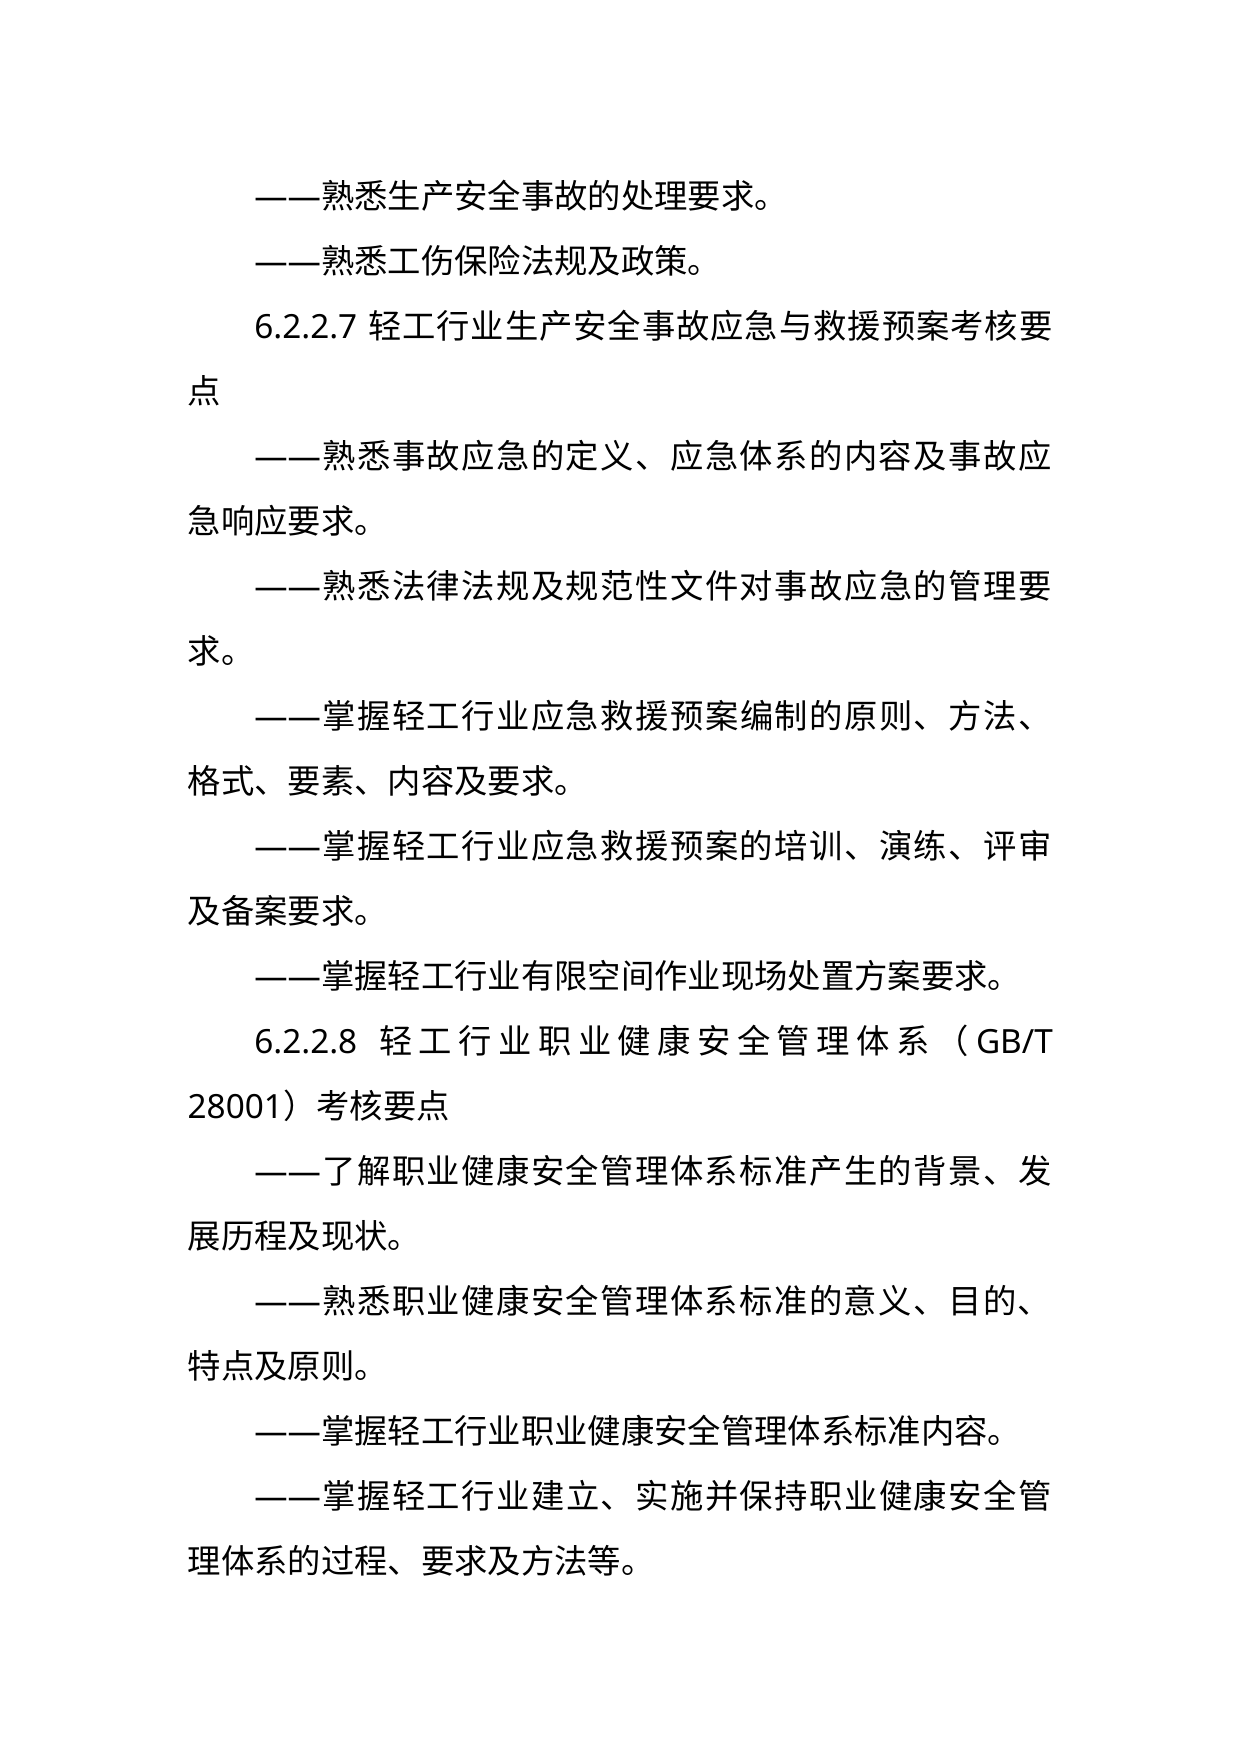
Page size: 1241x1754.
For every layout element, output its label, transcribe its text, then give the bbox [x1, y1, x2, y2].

text 6.2.2.8 轻工行业职业健康安全管理体系（GB/T 28001）考核要点 [187, 1007, 1053, 1137]
text ——掌握轻工行业应急救援预案编制的原则、方法、格式、要素、内容及要求。 [187, 682, 1053, 812]
text ——熟悉工伤保险法规及政策。 [187, 227, 1053, 292]
text 6.2.2.7 轻工行业生产安全事故应急与救援预案考核要点 [187, 292, 1053, 422]
text ——掌握轻工行业职业健康安全管理体系标准内容。 [187, 1397, 1053, 1462]
text ——掌握轻工行业建立、实施并保持职业健康安全管理体系的过程、要求及方法等。 [187, 1462, 1053, 1592]
text ——熟悉生产安全事故的处理要求。 [187, 162, 1053, 227]
text ——掌握轻工行业应急救援预案的培训、演练、评审及备案要求。 [187, 812, 1053, 942]
text ——了解职业健康安全管理体系标准产生的背景、发展历程及现状。 [187, 1137, 1053, 1267]
text ——熟悉职业健康安全管理体系标准的意义、目的、特点及原则。 [187, 1267, 1053, 1397]
text ——掌握轻工行业有限空间作业现场处置方案要求。 [187, 942, 1053, 1007]
text ——熟悉事故应急的定义、应急体系的内容及事故应急响应要求。 [187, 422, 1053, 552]
text ——熟悉法律法规及规范性文件对事故应急的管理要求。 [187, 552, 1053, 682]
